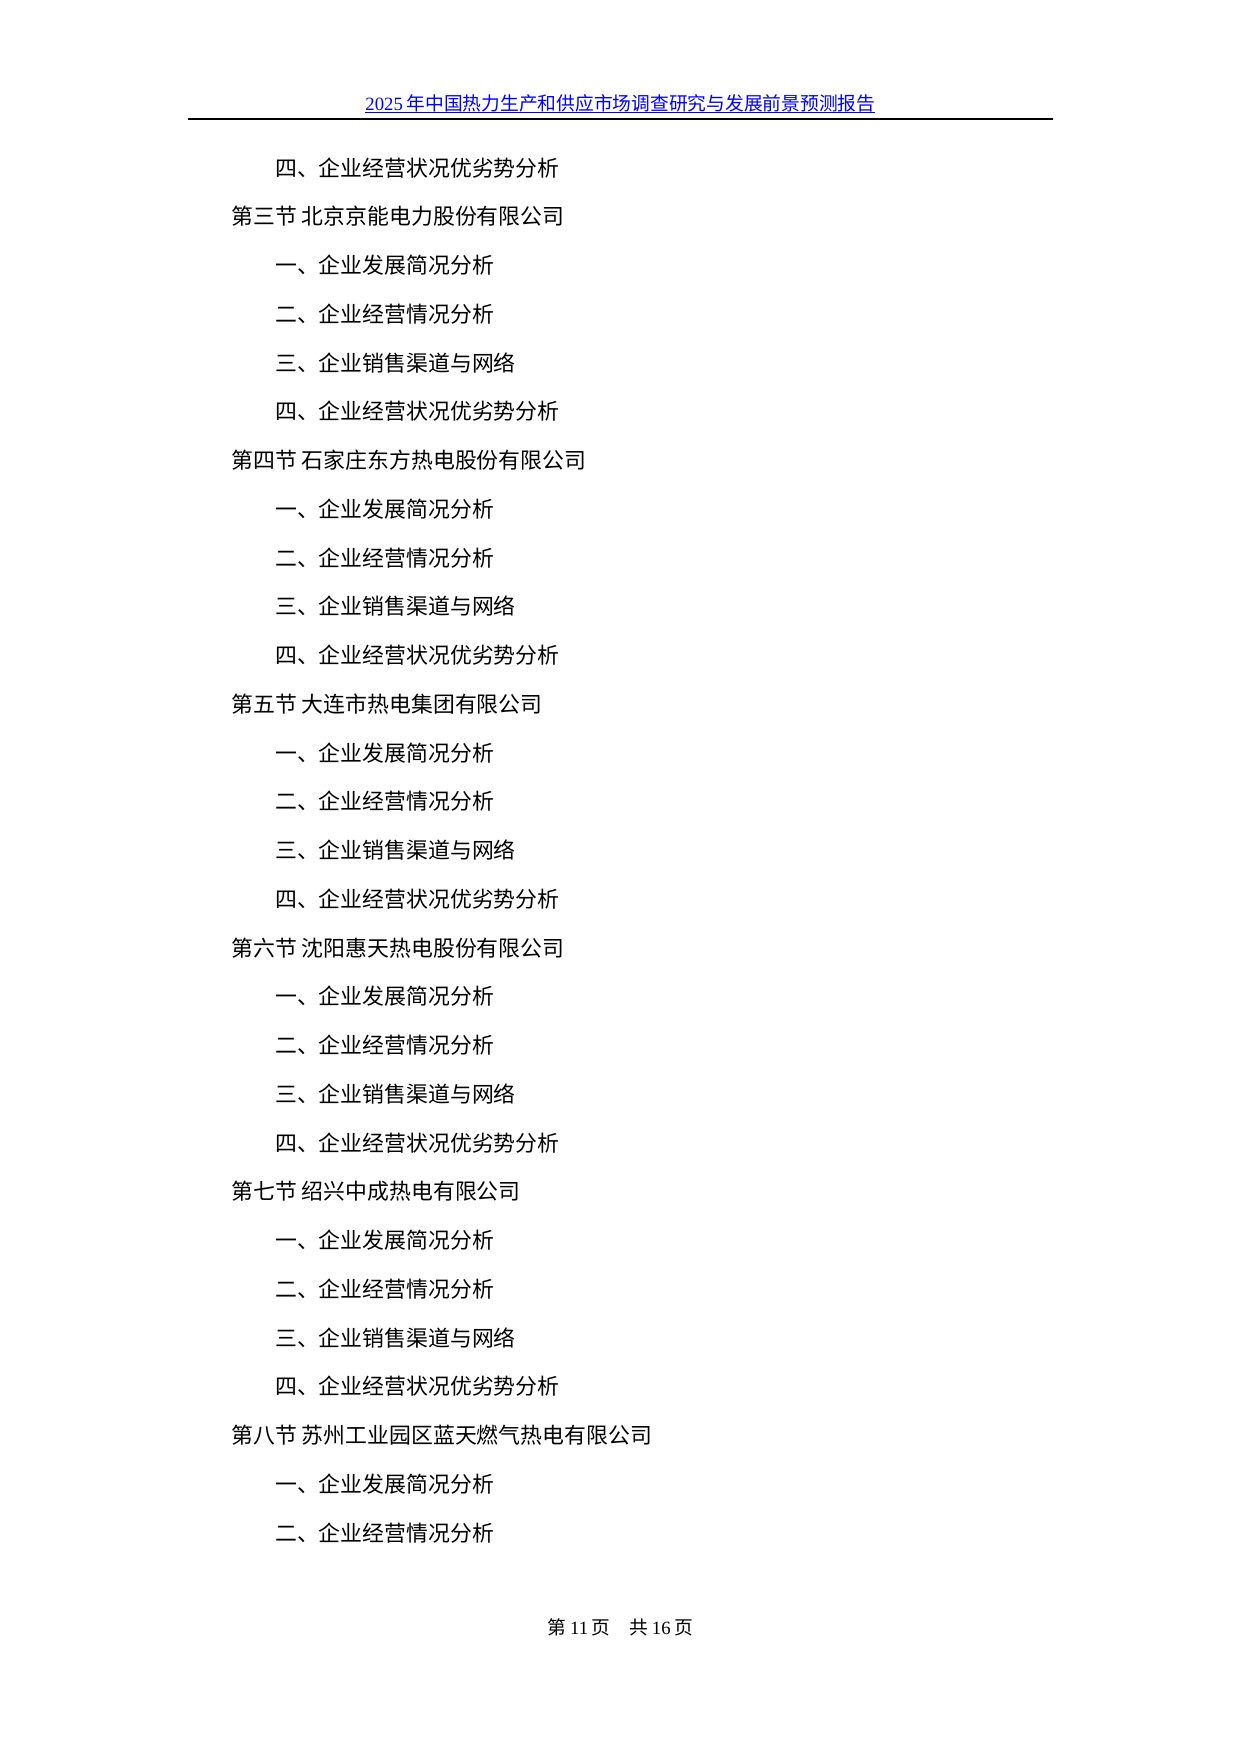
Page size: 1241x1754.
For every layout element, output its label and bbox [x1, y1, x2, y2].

text [187, 150, 1053, 1548]
